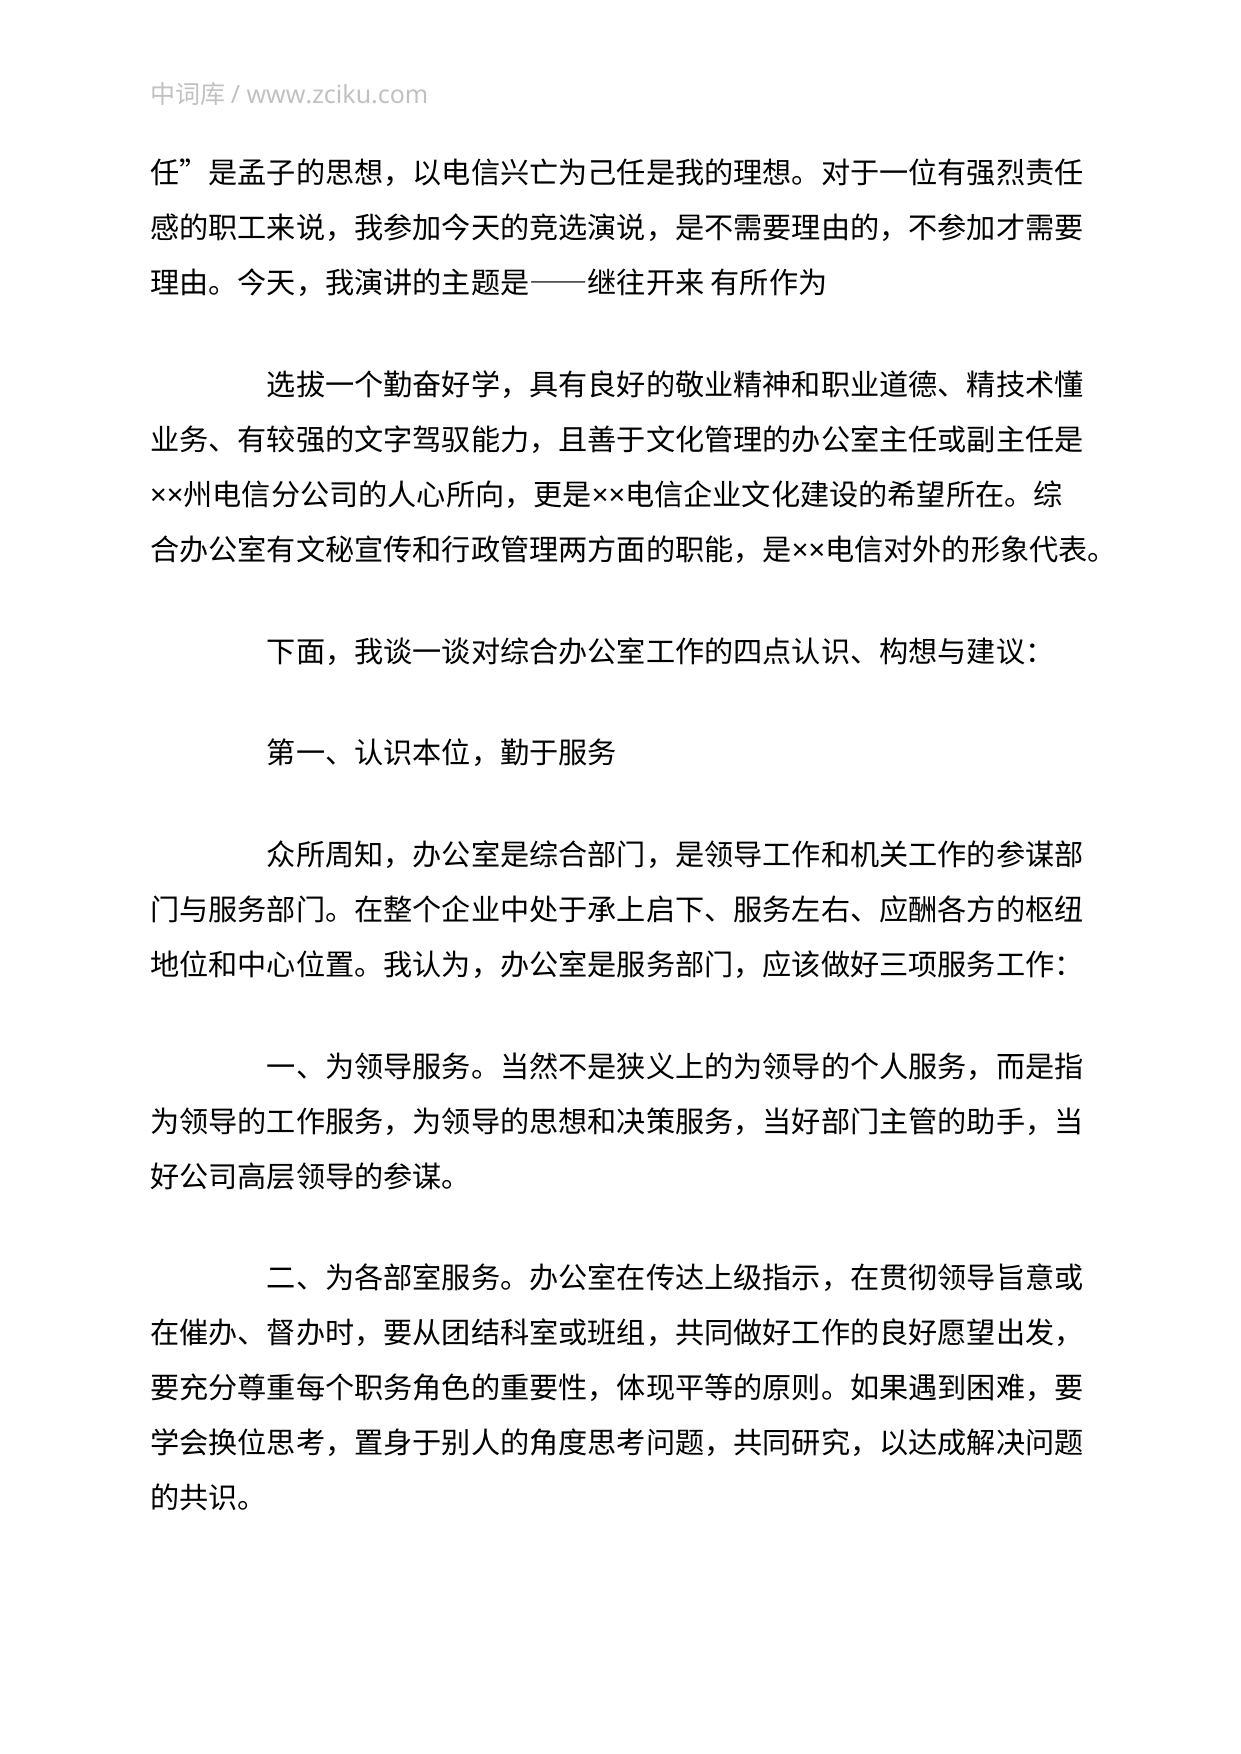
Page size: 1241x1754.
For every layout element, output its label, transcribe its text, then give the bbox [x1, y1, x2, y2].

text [150, 150, 1090, 302]
text 二、为各部室服务。办公室在传达上级指示，在贯彻领导旨意或在催办、督办时，要从团结科室或班组，共同做好工作的良好愿望出发，要充分尊重每个职务角色的重要性，体现平等的原则。如果遇到困难，要学会换位思考，置身于别人的角度思考问题，共同研究，以达成解决问题的共识。 [150, 1255, 1090, 1517]
text 众所周知，办公室是综合部门，是领导工作和机关工作的参谋部门与服务部门。在整个企业中处于承上启下、服务左右、应酬各方的枢纽地位和中心位置。我认为，办公室是服务部门，应该做好三项服务工作： [150, 832, 1090, 984]
text 一、为领导服务。当然不是狭义上的为领导的个人服务，而是指为领导的工作服务，为领导的思想和决策服务，当好部门主管的助手，当好公司高层领导的参谋。 [150, 1043, 1090, 1196]
text 第一、认识本位，勤于服务 [150, 730, 1090, 772]
text 下面，我谈一谈对综合办公室工作的四点认识、构想与建议： [150, 628, 1090, 671]
text 选拔一个勤奋好学，具有良好的敬业精神和职业道德、精技术懂业务、有较强的文字驾驭能力，且善于文化管理的办公室主任或副主任是××州电信分公司的人心所向，更是××电信企业文化建设的希望所在。综合办公室有文秘宣传和行政管理两方面的职能，是××电信对外的形象代表。 [150, 362, 1090, 569]
